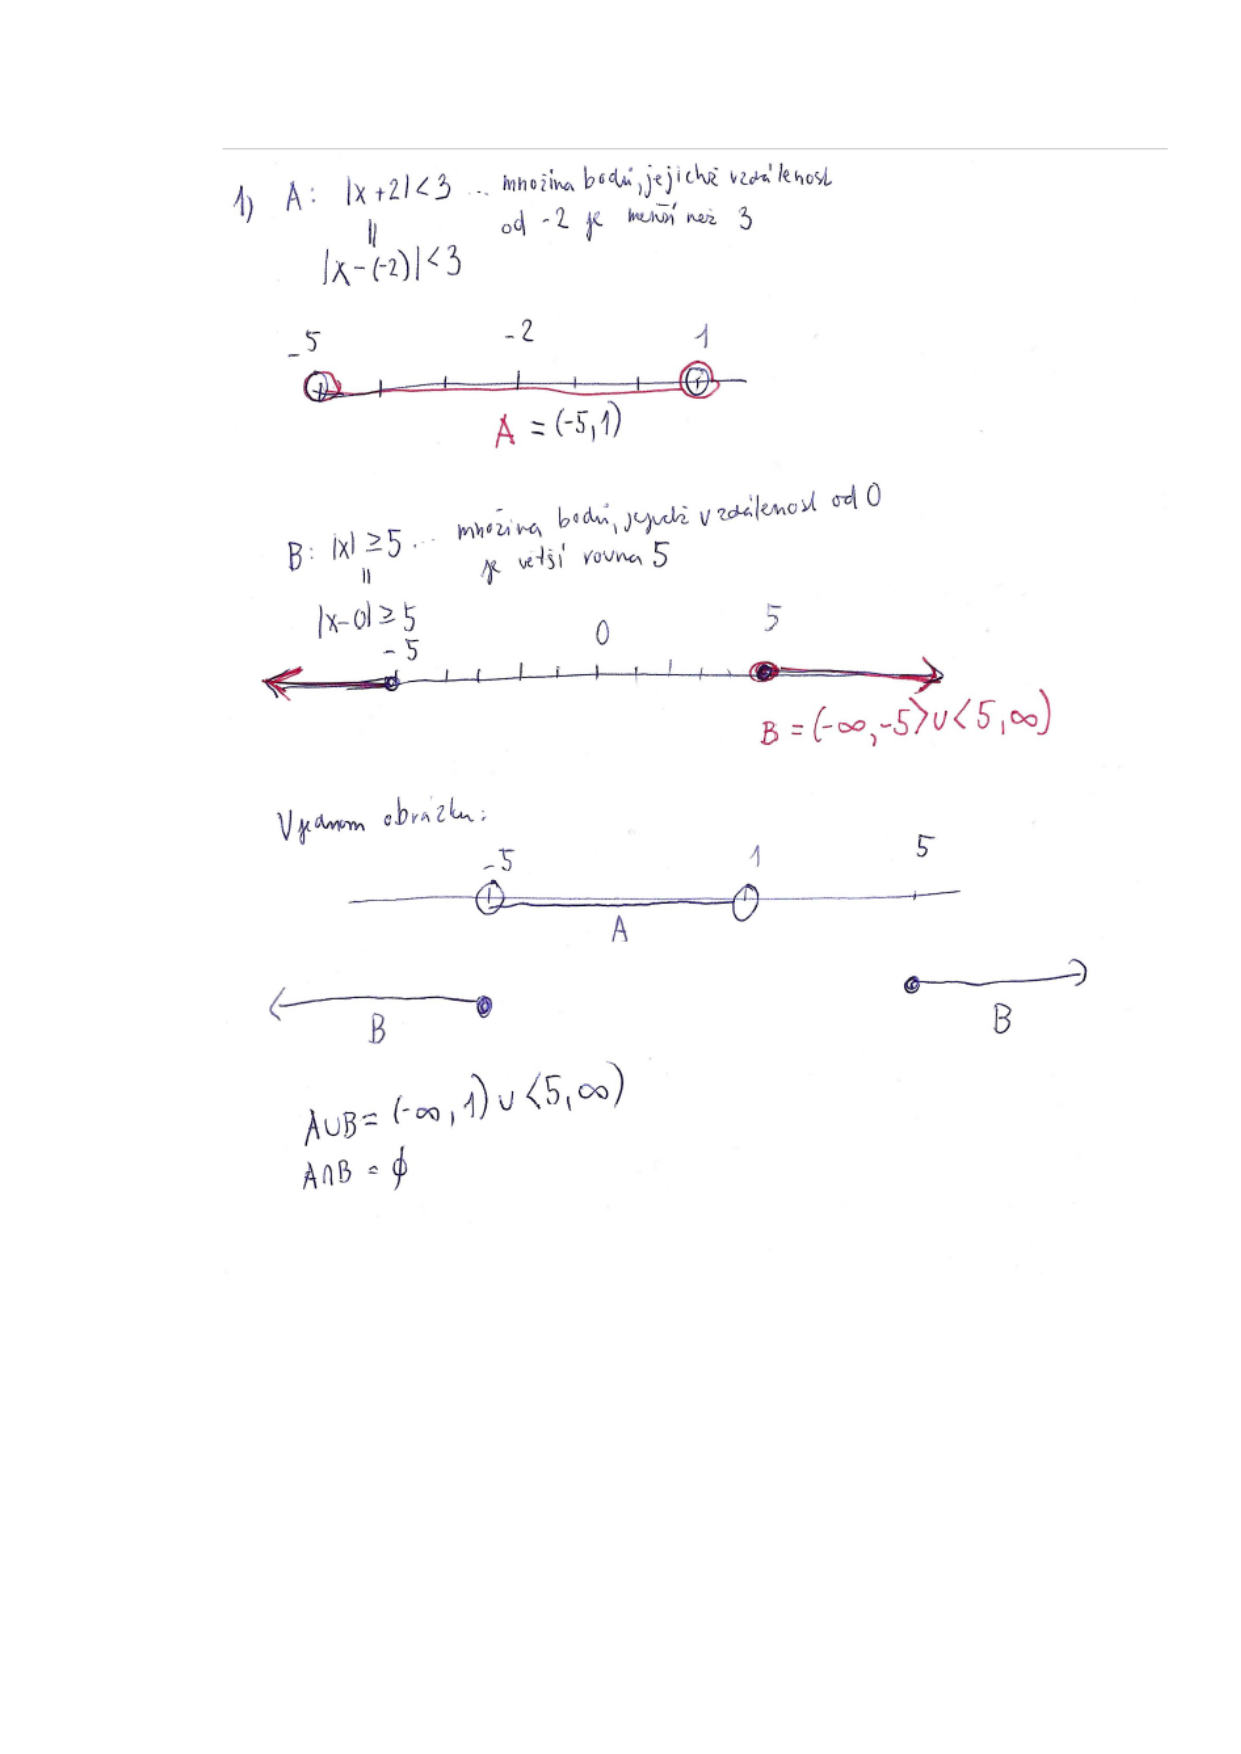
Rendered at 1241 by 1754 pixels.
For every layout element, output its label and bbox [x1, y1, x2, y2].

picture [222, 147, 1168, 1275]
